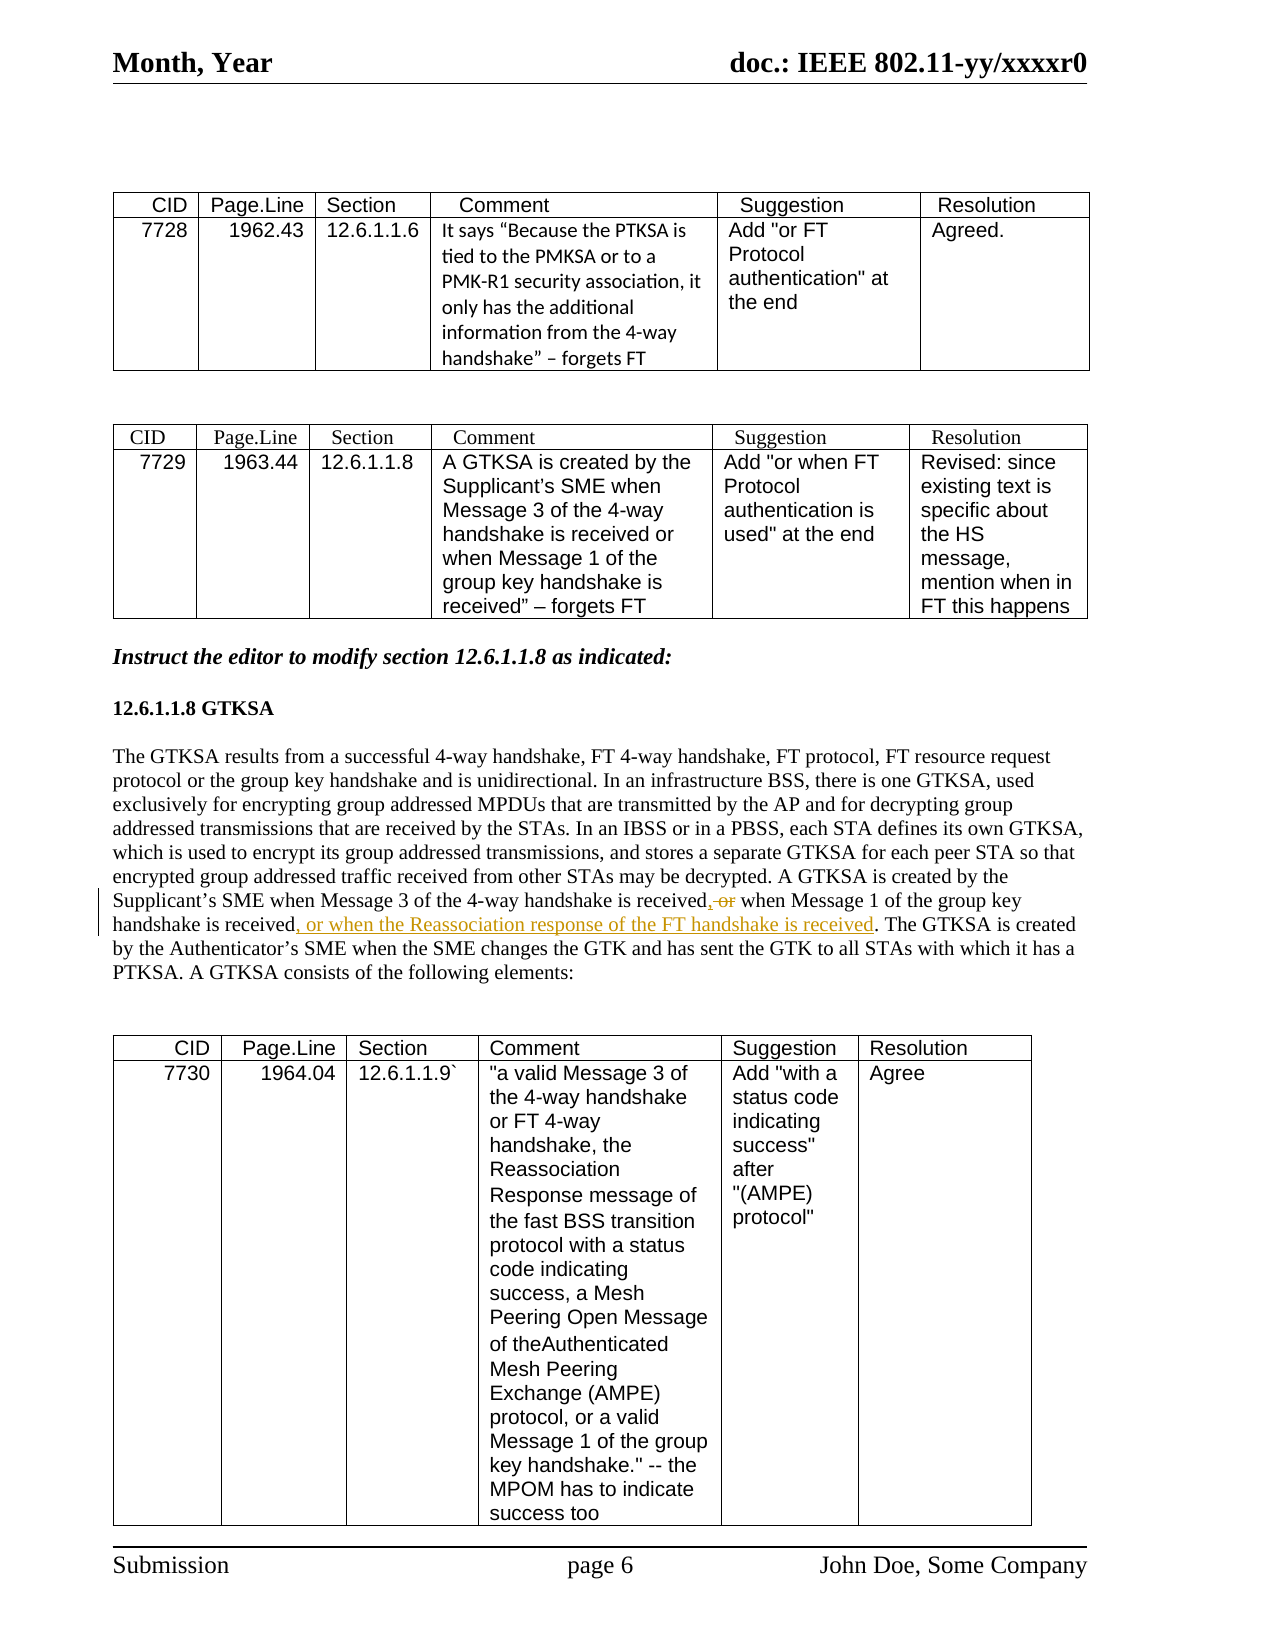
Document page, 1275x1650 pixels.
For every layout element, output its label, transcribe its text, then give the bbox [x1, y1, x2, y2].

table_cell Revised: since existing text is specific about the HS message, mention when in FT this happens [910, 450, 1087, 618]
text Instruct the editor to modify section 12.6.1.1.8 as indicated: [112, 643, 1087, 669]
table_cell Add "or FT Protocol authentication" at the end [718, 218, 920, 370]
table_header Resolution [921, 193, 1089, 217]
table_cell A GTKSA is created by the Supplicant’s SME when Message 3 of the 4-way handshake is received or when Message 1 of the group key handshake is received” – forgets FT [432, 450, 712, 618]
table_cell It says “Because the PTKSA is tied to the PMKSA or to a PMK-R1 security association, it only has the additional information from the 4-way handshake” – forgets FT [431, 218, 717, 370]
table_cell 12.6.1.1.9` [347, 1061, 478, 1525]
table_cell 7728 [114, 218, 198, 370]
table_cell Add "or when FT Protocol authentication is used" at the end [713, 450, 909, 618]
table_cell 12.6.1.1.8 [310, 450, 431, 618]
table_header Resolution [859, 1036, 1031, 1060]
table_header Section [316, 193, 430, 217]
table_header Suggestion [718, 193, 920, 217]
table_cell 1962.43 [199, 218, 315, 370]
table_cell 7730 [114, 1061, 221, 1525]
table_cell 1964.04 [222, 1061, 346, 1525]
table_cell Agreed. [921, 218, 1089, 370]
table_cell 1963.44 [197, 450, 309, 618]
table_header Section [310, 425, 431, 449]
table_cell 7729 [114, 450, 196, 618]
table_header Comment [431, 193, 717, 217]
table_header CID [114, 193, 198, 217]
table_header CID [114, 425, 196, 449]
table_header Page.Line [197, 425, 309, 449]
table_header Comment [432, 425, 712, 449]
table_header Suggestion [713, 425, 909, 449]
table_cell Agree [859, 1061, 1031, 1525]
text 12.6.1.1.8 GTKSA [112, 696, 1087, 719]
table_cell Add "with a status code indicating success" after "(AMPE) protocol" [722, 1061, 858, 1525]
table_header CID [114, 1036, 221, 1060]
table_cell 12.6.1.1.6 [316, 218, 430, 370]
table_cell "a valid Message 3 of the 4-way handshake or FT 4-way handshake, the Reassociation Response message of the fast BSS transition protocol with a status code indicating success, a Mesh Peering Open Message of the Authenticated Mesh Peering Exchange (AMPE) protocol, or a valid Message 1 of the group key handshake." -- the MPOM has to indicate success too [479, 1061, 721, 1525]
text The GTKSA results from a successful 4-way handshake, FT 4-way handshake, FT protocol, FT resource request protocol or the group key handshake and is unidirectional. In an infrastructure BSS, there is one GTKSA, used exclusively for encrypting group addressed MPDUs that are transmitted by the AP and for decrypting group addressed transmissions that are received by the STAs. In an IBSS or in a PBSS, each STA defines its own GTKSA, which is used to encrypt its group addressed transmissions, and stores a separate GTKSA for each peer STA so that encrypted group addressed traffic received from other STAs may be decrypted. A GTKSA is created by the Supplicant’s SME when Message 3 of the 4-way handshake is received when Message 1 of the group key handshake is received. The GTKSA is created by the Authenticator’s SME when the SME changes the GTK and has sent the GTK to all STAs with which it has a PTKSA. A GTKSA consists of the following elements: [112, 744, 1087, 984]
table_header Section [347, 1036, 478, 1060]
table_header Suggestion [722, 1036, 858, 1060]
table_header Page.Line [199, 193, 315, 217]
table_header Page.Line [222, 1036, 346, 1060]
table_header Resolution [910, 425, 1087, 449]
table_header Comment [479, 1036, 721, 1060]
